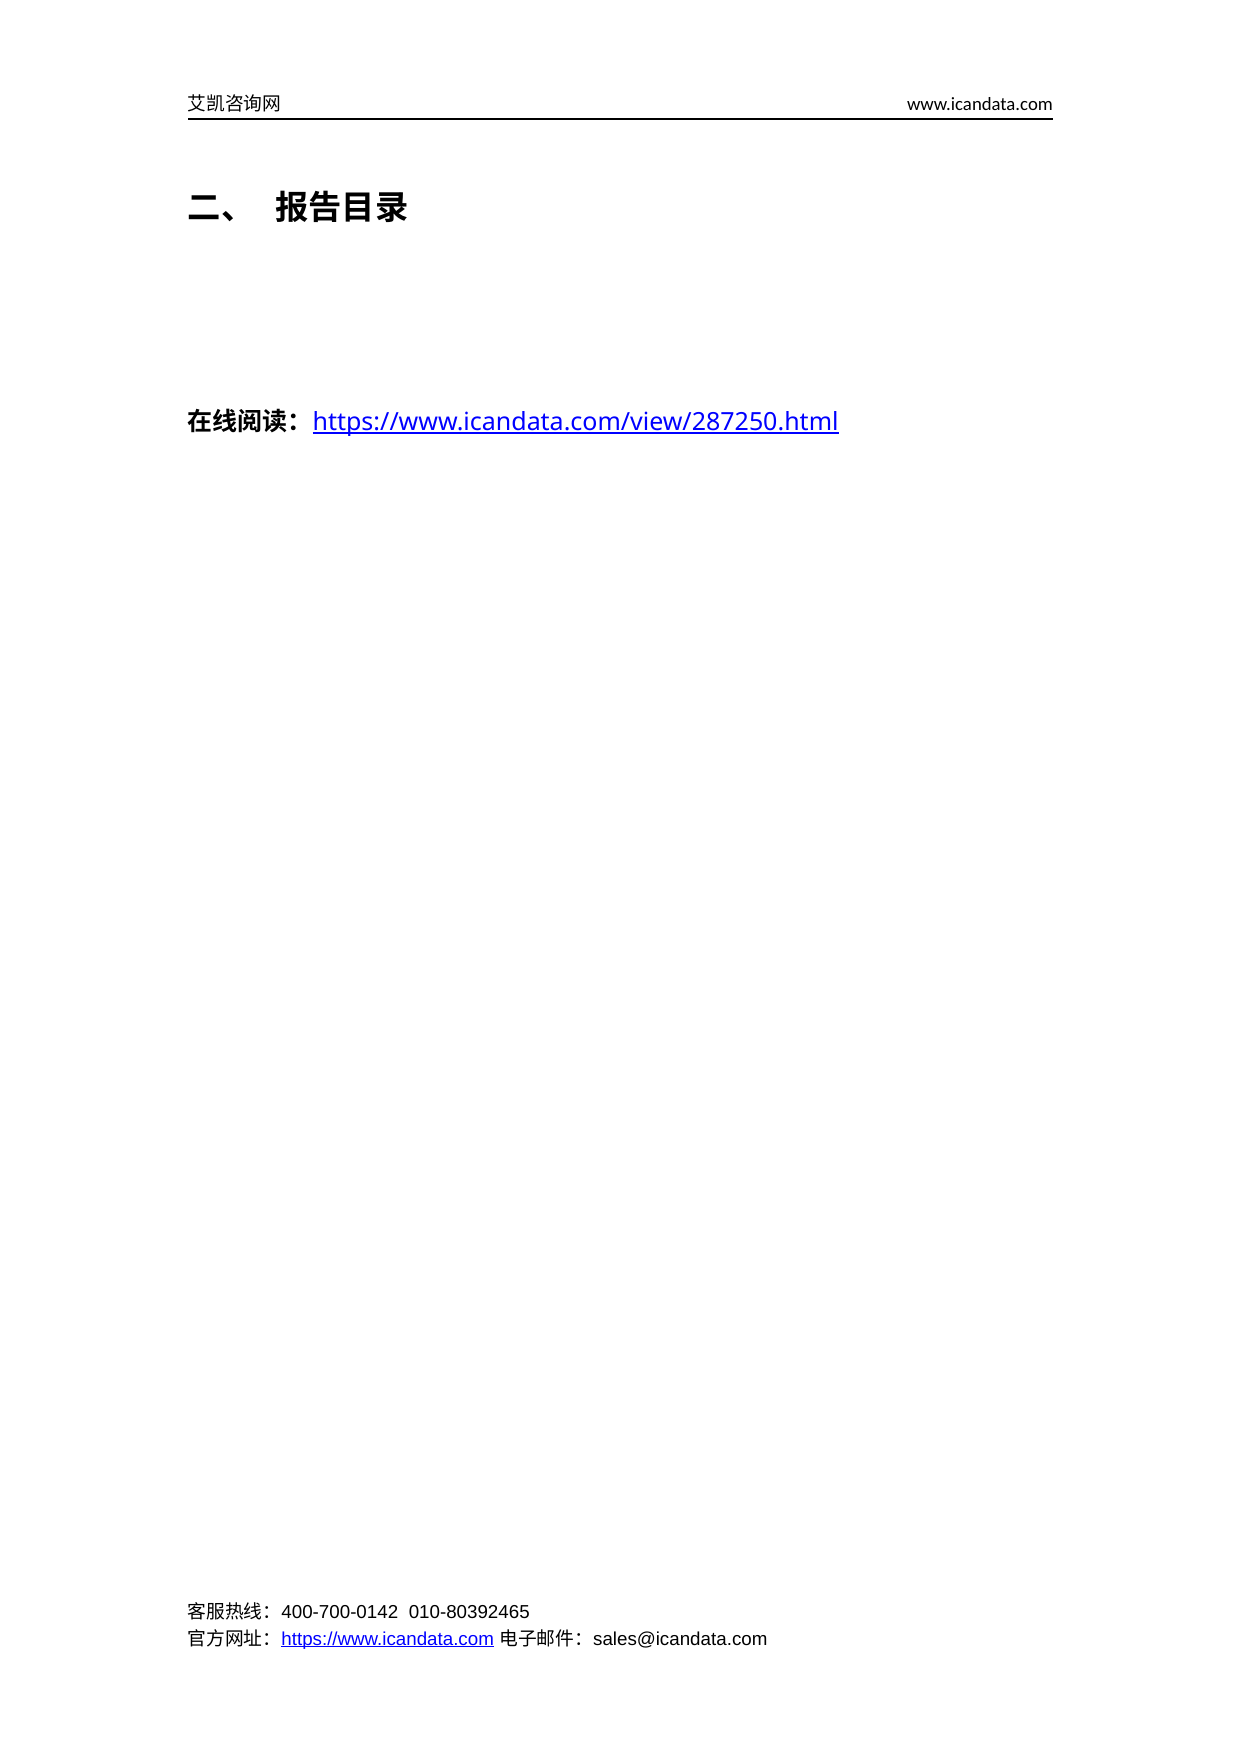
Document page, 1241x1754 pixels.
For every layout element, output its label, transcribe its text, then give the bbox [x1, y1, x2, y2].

subtitle 报告目录 [187, 172, 1053, 237]
text 在线阅读：https://www.icandata.com/view/287250.html [187, 387, 1053, 452]
